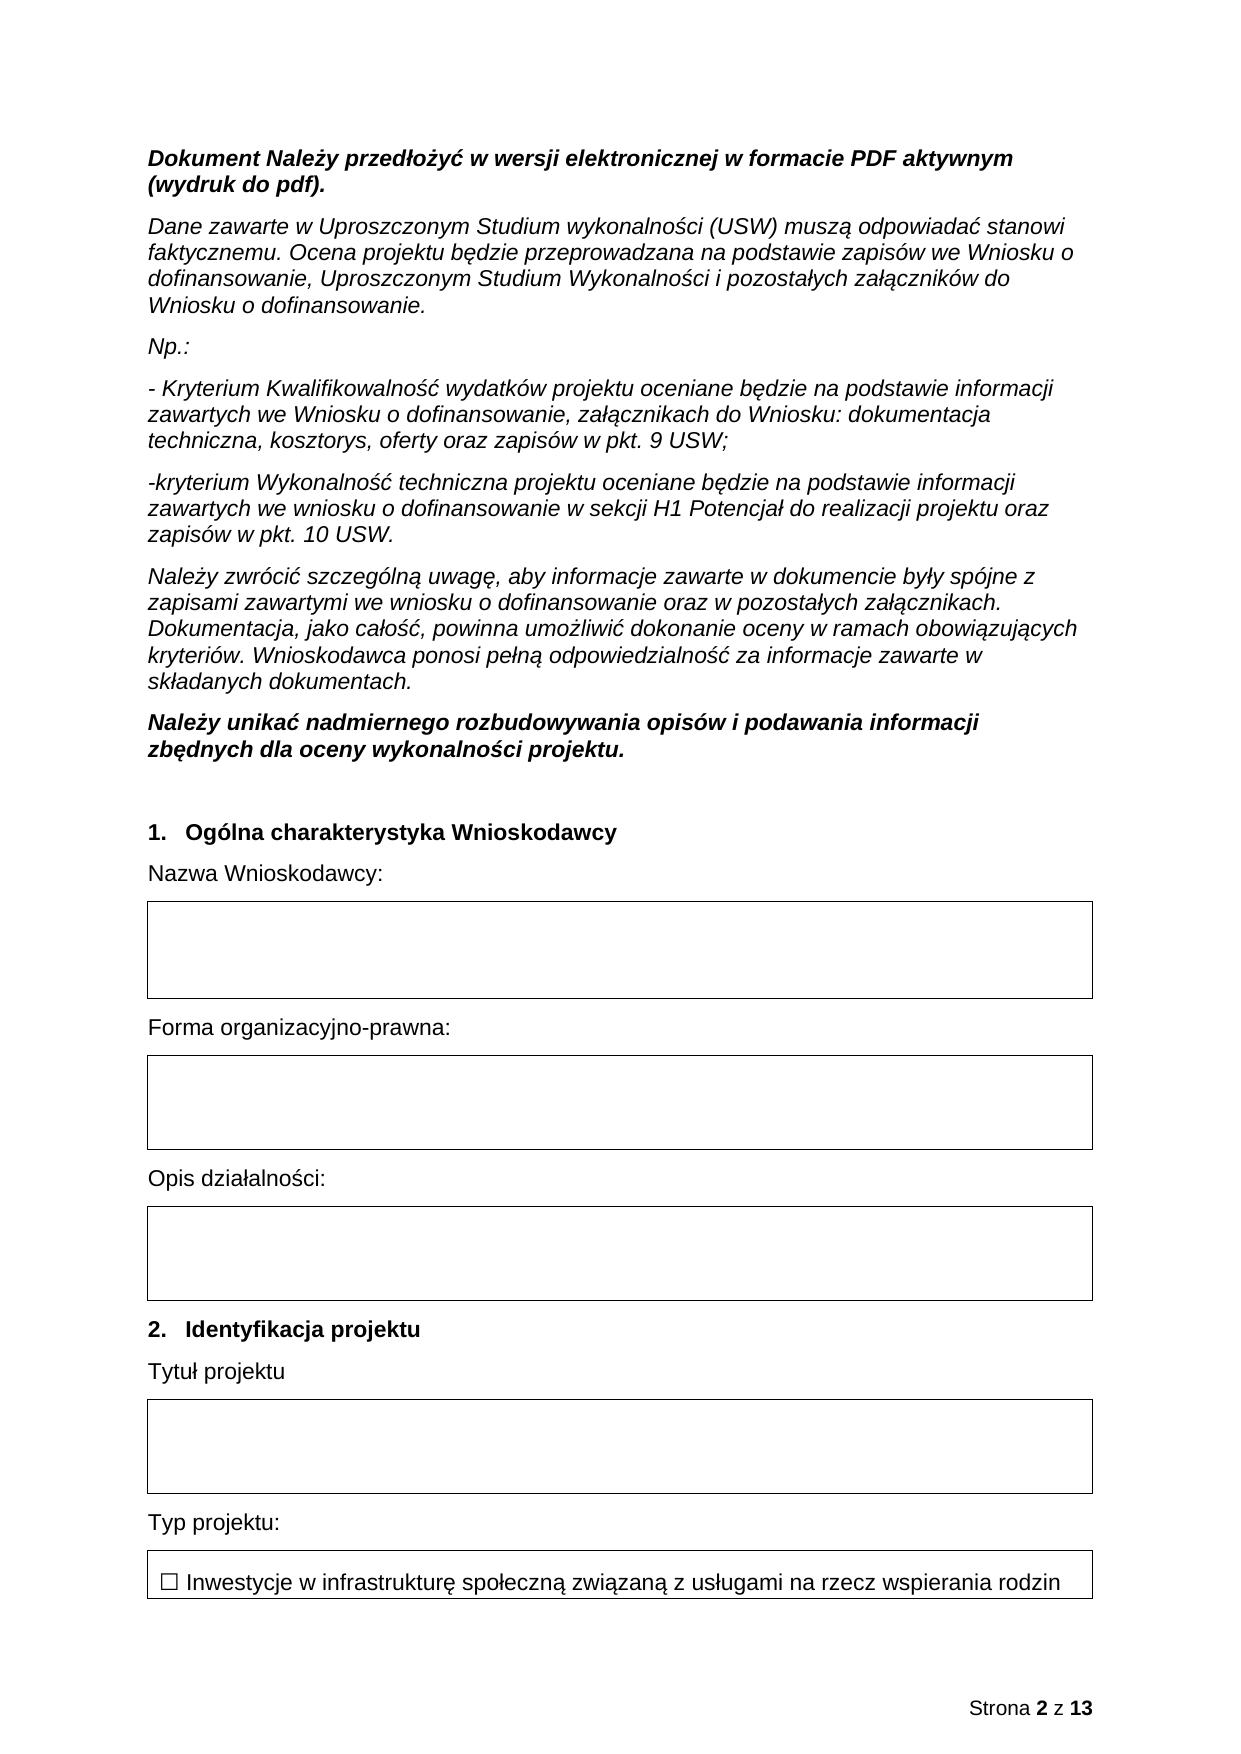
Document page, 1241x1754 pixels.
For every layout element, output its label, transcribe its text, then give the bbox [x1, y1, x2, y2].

text Forma organizacyjno-prawna: [148, 1013, 1093, 1040]
table_header [148, 1056, 1092, 1149]
text - Kryterium Kwalifikowalność wydatków projektu oceniane będzie na podstawie informacji zawartych we Wniosku o dofinansowanie, załącznikach do Wniosku: dokumentacja techniczna, kosztorys, oferty oraz zapisów w pkt. 9 USW; [148, 374, 1093, 453]
text Opis działalności: [148, 1165, 1093, 1191]
list Ogólna charakterystyka Wnioskodawcy [148, 818, 1093, 845]
text Typ projektu: [148, 1509, 1093, 1535]
text Dane zawarte w Uproszczonym Studium wykonalności (USW) muszą odpowiadać stanowi faktycznemu. Ocena projektu będzie przeprowadzana na podstawie zapisów we Wniosku o dofinansowanie, Uproszczonym Studium Wykonalności i pozostałych załączników do Wniosku o dofinansowanie. [148, 213, 1093, 318]
text Np.: [148, 333, 1093, 359]
text Należy zwrócić szczególną uwagę, aby informacje zawarte w dokumencie były spójne z zapisami zawartymi we wniosku o dofinansowanie oraz w pozostałych załącznikach. Dokumentacja, jako całość, powinna umożliwić dokonanie oceny w ramach obowiązujących kryteriów. Wnioskodawca ponosi pełną odpowiedzialność za informacje zawarte w składanych dokumentach. [148, 563, 1093, 694]
text Dokument Należy przedłożyć w wersji elektronicznej w formacie PDF aktywnym (wydruk do pdf). [148, 145, 1093, 198]
text Należy unikać nadmiernego rozbudowywania opisów i podawania informacji zbędnych dla oceny wykonalności projektu. [148, 709, 1093, 762]
list Identyfikacja projektu [148, 1316, 1093, 1343]
table_header [148, 1207, 1092, 1300]
text Tytuł projektu [148, 1358, 1093, 1384]
text Nazwa Wnioskodawcy: [148, 860, 1093, 886]
table_header [148, 902, 1092, 997]
text -kryterium Wykonalność techniczna projektu oceniane będzie na podstawie informacji zawartych we wniosku o dofinansowanie w sekcji H1 Potencjał do realizacji projektu oraz zapisów w pkt. 10 USW. [148, 468, 1093, 548]
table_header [148, 1551, 1092, 1598]
table_header [148, 1400, 1092, 1493]
